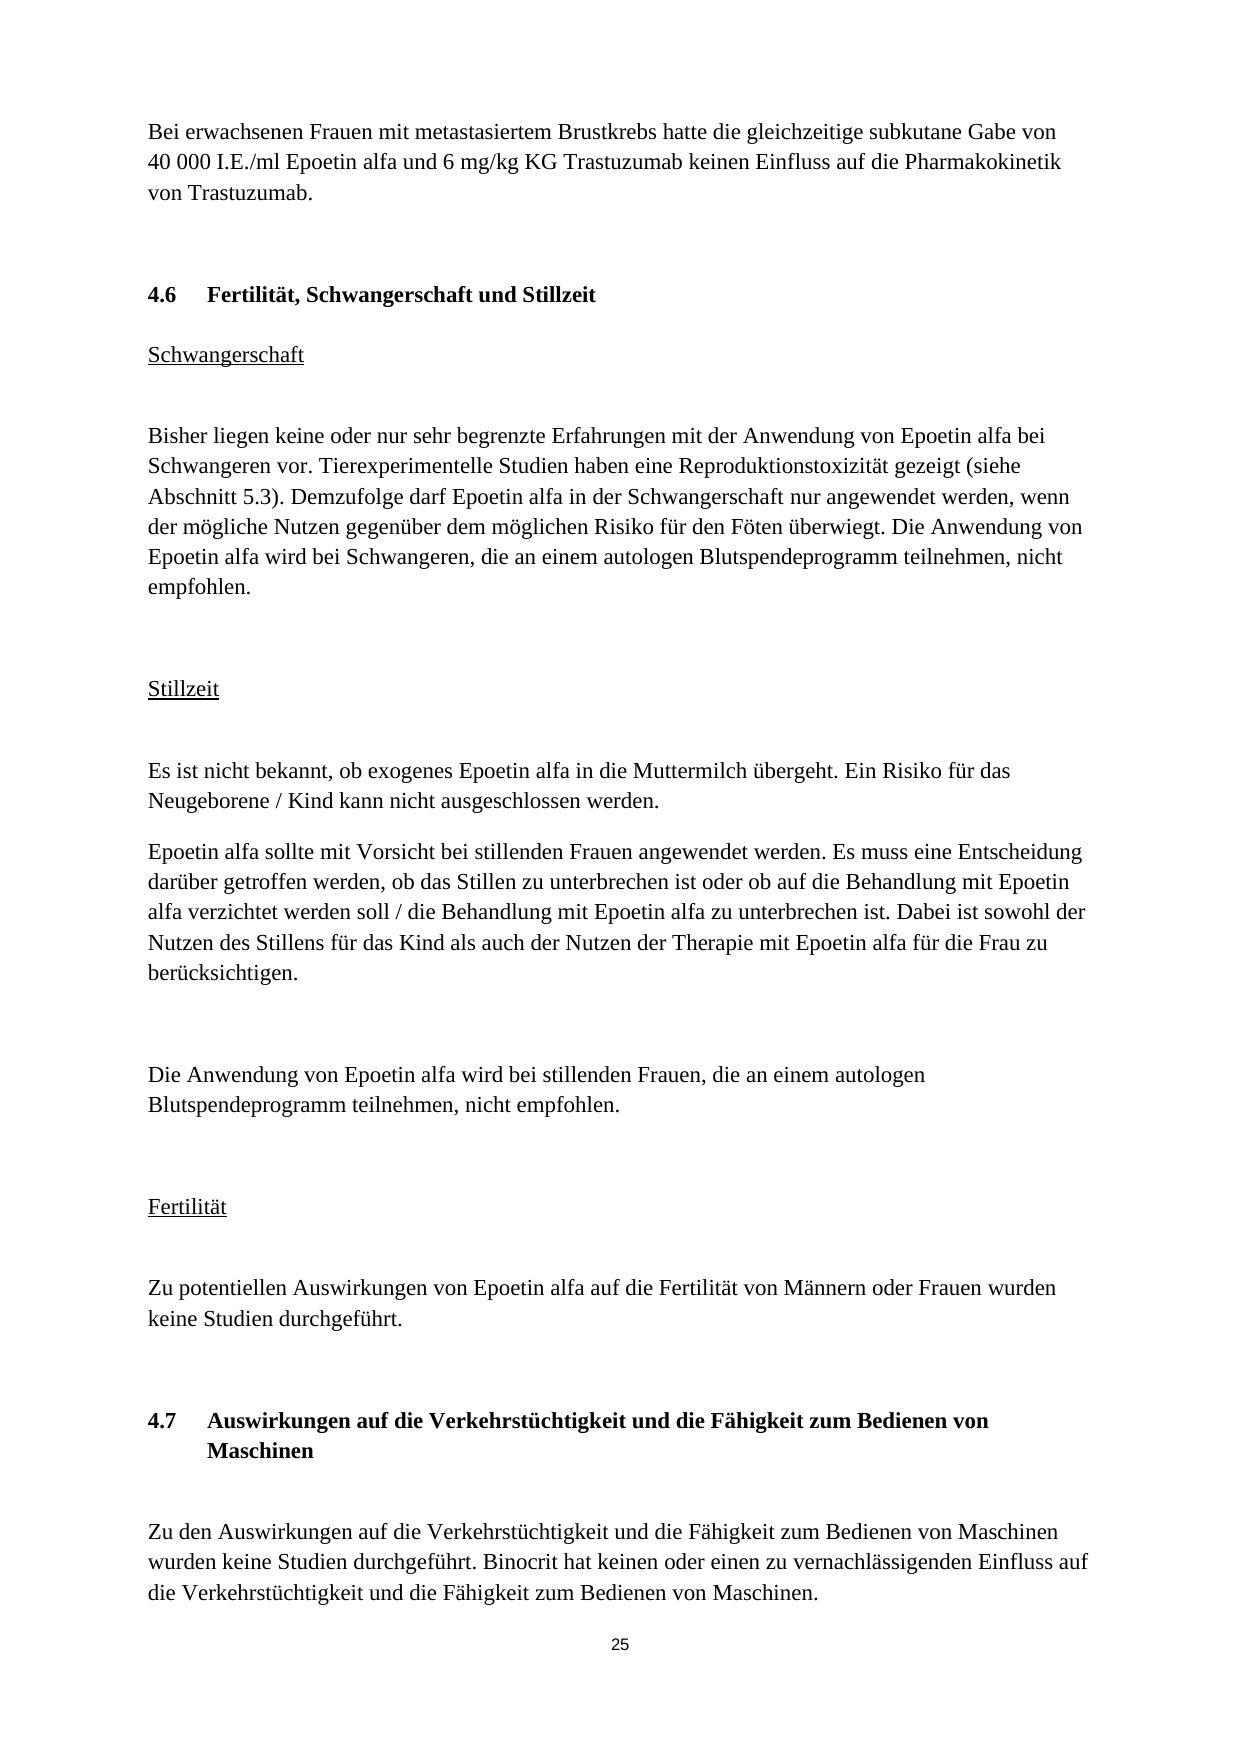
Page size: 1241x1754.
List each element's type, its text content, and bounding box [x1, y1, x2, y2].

text Zu den Auswirkungen auf die Verkehrstüchtigkeit und die Fähigkeit zum Bedienen von Maschinen wurden keine Studien durchgeführt. Binocrit hat keinen oder einen zu vernachlässigenden Einfluss auf die Verkehrstüchtigkeit und die Fähigkeit zum Bedienen von Maschinen. [148, 1518, 1092, 1605]
text 4.6 Fertilität, Schwangerschaft und Stillzeit [148, 281, 1092, 307]
text Stillzeit [148, 675, 1092, 702]
text Zu potentiellen Auswirkungen von Epoetin alfa auf die Fertilität von Männern oder Frauen wurden keine Studien durchgeführt. [148, 1274, 1092, 1331]
text Es ist nicht bekannt, ob exogenes Epoetin alfa in die Muttermilch übergeht. Ein Risiko für das Neugeborene / Kind kann nicht ausgeschlossen werden. [148, 757, 1092, 813]
text Bei erwachsenen Frauen mit metastasiertem Brustkrebs hatte die gleichzeitige subkutane Gabe von 40 000 I.E./ml Epoetin alfa und 6 mg/kg KG Trastuzumab keinen Einfluss auf die Pharmakokinetik von Trastuzumab. [148, 118, 1092, 205]
text Bisher liegen keine oder nur sehr begrenzte Erfahrungen mit der Anwendung von Epoetin alfa bei Schwangeren vor. Tierexperimentelle Studien haben eine Reproduktionstoxizität gezeigt (siehe Abschnitt 5.3). Demzufolge darf Epoetin alfa in der Schwangerschaft nur angewendet werden, wenn der mögliche Nutzen gegenüber dem möglichen Risiko für den Föten überwiegt. Die Anwendung von Epoetin alfa wird bei Schwangeren, die an einem autologen Blutspendeprogramm teilnehmen, nicht empfohlen. [148, 422, 1092, 600]
text Die Anwendung von Epoetin alfa wird bei stillenden Frauen, die an einem autologen Blutspendeprogramm teilnehmen, nicht empfohlen. [148, 1061, 1092, 1117]
text Fertilität [148, 1193, 1092, 1219]
text Schwangerschaft [148, 341, 1092, 367]
text 4.7 Auswirkungen auf die Verkehrstüchtigkeit und die Fähigkeit zum Bedienen von Maschinen [148, 1407, 1092, 1463]
text Epoetin alfa sollte mit Vorsicht bei stillenden Frauen angewendet werden. Es muss eine Entscheidung darüber getroffen werden, ob das Stillen zu unterbrechen ist oder ob auf die Behandlung mit Epoetin alfa verzichtet werden soll / die Behandlung mit Epoetin alfa zu unterbrechen ist. Dabei ist sowohl der Nutzen des Stillens für das Kind als auch der Nutzen der Therapie mit Epoetin alfa für die Frau zu berücksichtigen. [148, 838, 1092, 985]
